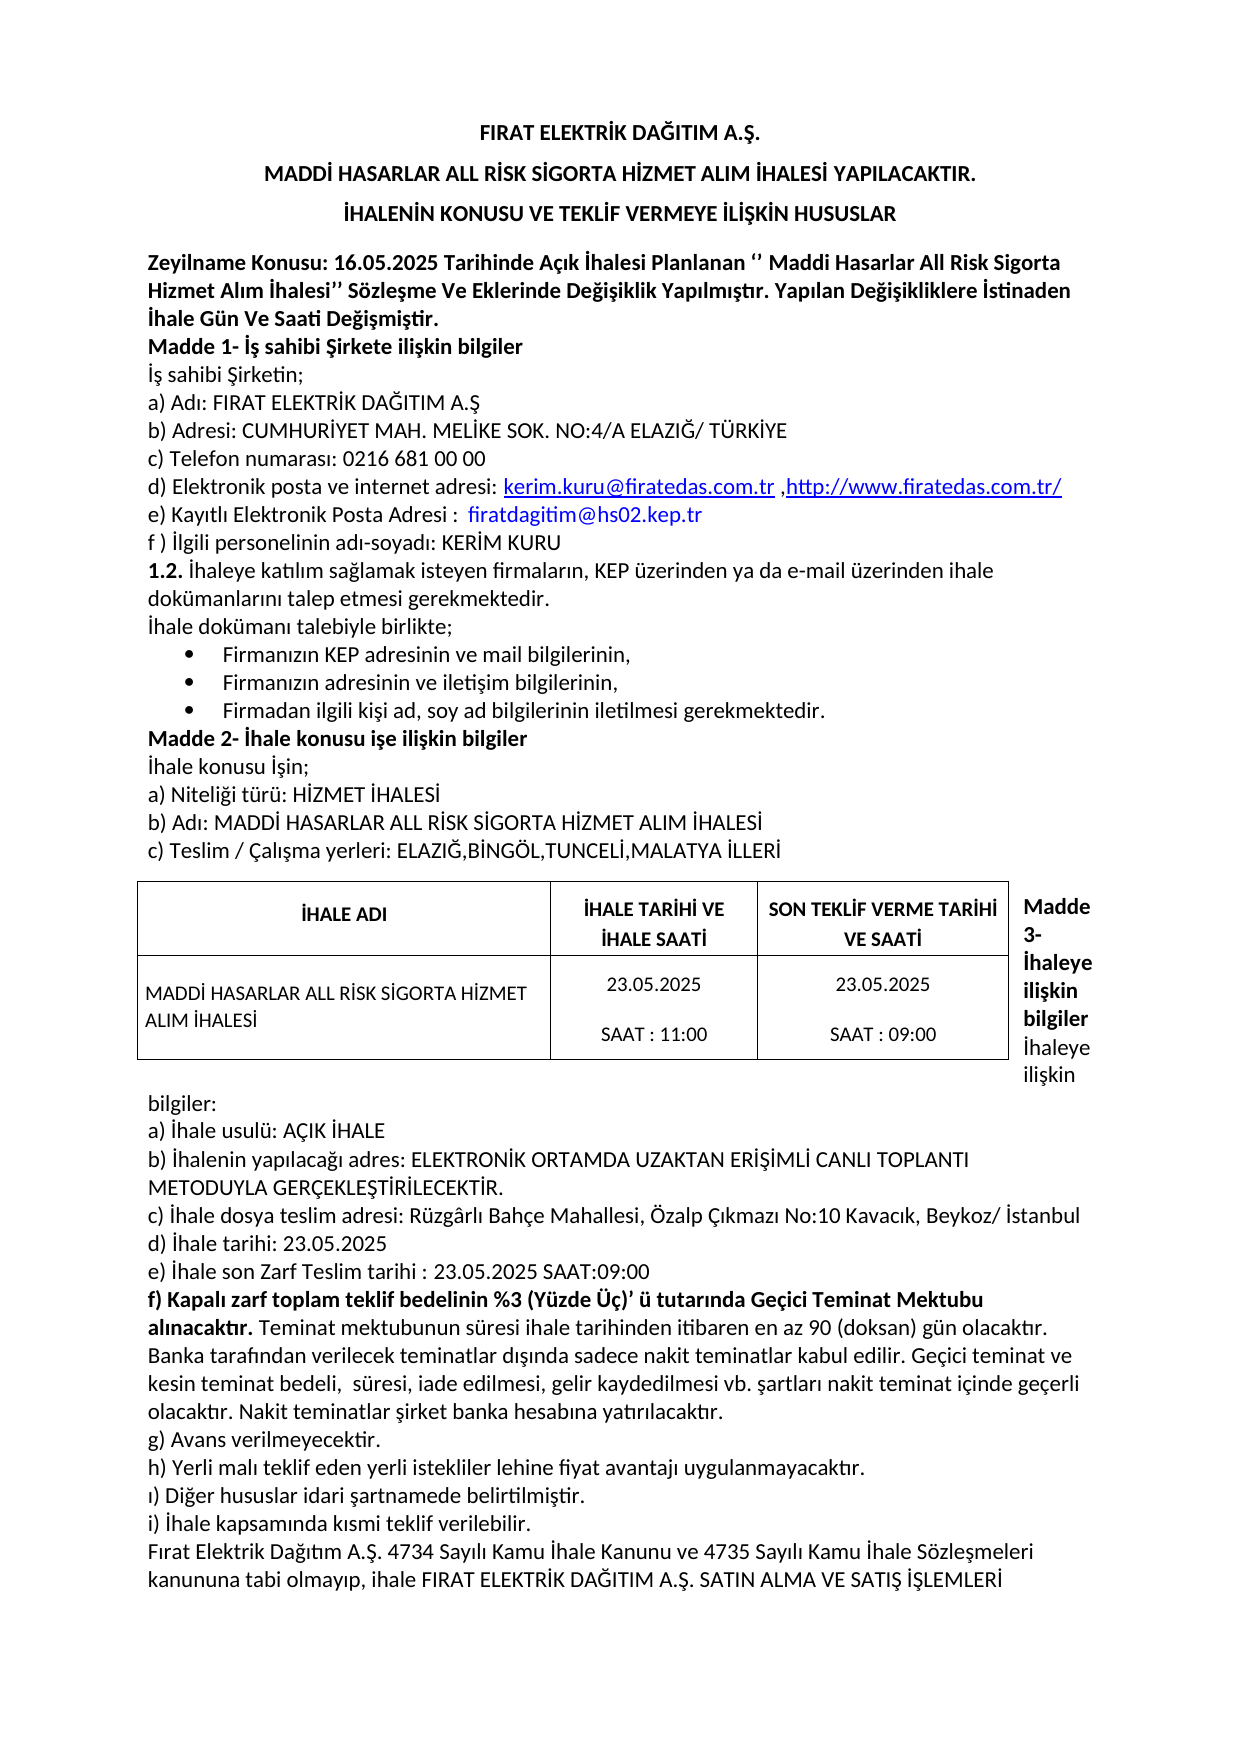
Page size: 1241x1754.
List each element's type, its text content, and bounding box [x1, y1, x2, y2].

text MADDİ HASARLAR ALL RİSK SİGORTA HİZMET ALIM İHALESİ YAPILACAKTIR. [148, 159, 1092, 187]
table_cell MADDİ HASARLAR ALL RİSK SİGORTA HİZMET ALIM İHALESİ [138, 956, 550, 1059]
text h) Yerli malı teklif eden yerli istekliler lehine fiyat avantajı uygulanmayacaktır. [148, 1453, 1092, 1481]
text a) Adı: FIRAT ELEKTRİK DAĞITIM A.Ş [148, 388, 1092, 416]
text FIRAT ELEKTRİK DAĞITIM A.Ş. [148, 118, 1092, 146]
text i) İhale kapsamında kısmi teklif verilebilir. [148, 1509, 1092, 1537]
text İhaleye ilişkin bilgiler: [148, 1033, 1092, 1117]
text d) Elektronik posta ve internet adresi: kerim.kuru@firatedas.com.tr ,http://www.firatedas.com.tr/ [148, 472, 1092, 500]
text b) İhalenin yapılacağı adres: ELEKTRONİK ORTAMDA UZAKTAN ERİŞİMLİ CANLI TOPLANTI METODUYLA GERÇEKLEŞTİRİLECEKTİR. [148, 1145, 1092, 1201]
text c) Telefon numarası: 0216 681 00 00 [148, 444, 1092, 472]
text İş sahibi Şirketin; [148, 360, 1092, 388]
text b) Adresi: CUMHURİYET MAH. MELİKE SOK. NO:4/A ELAZIĞ/ TÜRKİYE [148, 416, 1092, 444]
text d) İhale tarihi: 23.05.2025 [148, 1229, 1092, 1257]
text İhale dokümanı talebiyle birlikte; [148, 612, 1092, 640]
text Madde 1- İş sahibi Şirkete ilişkin bilgiler [148, 332, 1092, 360]
text 1.2. İhaleye katılım sağlamak isteyen firmaların, KEP üzerinden ya da e-mail üzerinden ihale dokümanlarını talep etmesi gerekmektedir. [148, 556, 1092, 612]
text b) Adı: MADDİ HASARLAR ALL RİSK SİGORTA HİZMET ALIM İHALESİ [148, 808, 1092, 836]
text c) Teslim / Çalışma yerleri: ELAZIĞ,BİNGÖL,TUNCELİ,MALATYA İLLERİ [148, 836, 1092, 864]
text a) Niteliği türü: HİZMET İHALESİ [148, 780, 1092, 808]
text İhale konusu İşin; [148, 752, 1092, 780]
text Madde 2- İhale konusu işe ilişkin bilgiler [148, 724, 1092, 752]
text Zeyilname Konusu: 16.05.2025 Tarihinde Açık İhalesi Planlanan ‘’ Maddi Hasarlar All Risk Sigorta Hizmet Alım İhalesi’’ Sözleşme Ve Eklerinde Değişiklik Yapılmıştır. Yapılan Değişikliklere İstinaden İhale Gün Ve Saati Değişmiştir. [148, 248, 1092, 332]
text e) İhale son Zarf Teslim tarihi : 23.05.2025 SAAT:09:00 [148, 1257, 1092, 1285]
text e) Kayıtlı Elektronik Posta Adresi : firatdagitim@hs02.kep.tr [148, 500, 1092, 528]
text ı) Diğer hususlar idari şartnamede belirtilmiştir. [148, 1481, 1092, 1509]
text g) Avans verilmeyecektir. [148, 1425, 1092, 1453]
text İHALENİN KONUSU VE TEKLİF VERMEYE İLİŞKİN HUSUSLAR [148, 199, 1092, 227]
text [148, 1537, 1092, 1593]
text f) Kapalı zarf toplam teklif bedelinin %3 (Yüzde Üç)’ ü tutarında Geçici Teminat Mektubu alınacaktır. Teminat mektubunun süresi ihale tarihinden itibaren en az 90 (doksan) gün olacaktır. Banka tarafından verilecek teminatlar dışında sadece nakit teminatlar kabul edilir. Geçici teminat ve kesin teminat bedeli, süresi, iade edilmesi, gelir kaydedilmesi vb. şartları nakit teminat içinde geçerli olacaktır. Nakit teminatlar şirket banka hesabına yatırılacaktır. [148, 1285, 1092, 1425]
table_cell 23.05.2025 SAAT : 09:00 [758, 956, 1008, 1059]
list Firmanızın adresinin ve iletişim bilgilerinin, [185, 668, 1092, 696]
table_header SON TEKLİF VERME TARİHİ VE SAATİ [758, 882, 1008, 955]
list Firmanızın KEP adresinin ve mail bilgilerinin, [185, 640, 1092, 668]
text c) İhale dosya teslim adresi: Rüzgârlı Bahçe Mahallesi, Özalp Çıkmazı No:10 Kavacık, Beykoz/ İstanbul [148, 1201, 1092, 1229]
table_header İHALE TARİHİ VE İHALE SAATİ [551, 882, 757, 955]
table_header İHALE ADI [138, 882, 550, 955]
list Firmadan ilgili kişi ad, soy ad bilgilerinin iletilmesi gerekmektedir. [185, 696, 1092, 724]
text f ) İlgili personelinin adı-soyadı: KERİM KURU [148, 528, 1092, 556]
text a) İhale usulü: AÇIK İHALE [148, 1117, 1092, 1145]
text Madde 3- İhaleye ilişkin bilgiler [1009, 892, 1092, 1033]
table_cell 23.05.2025 SAAT : 11:00 [551, 956, 757, 1059]
